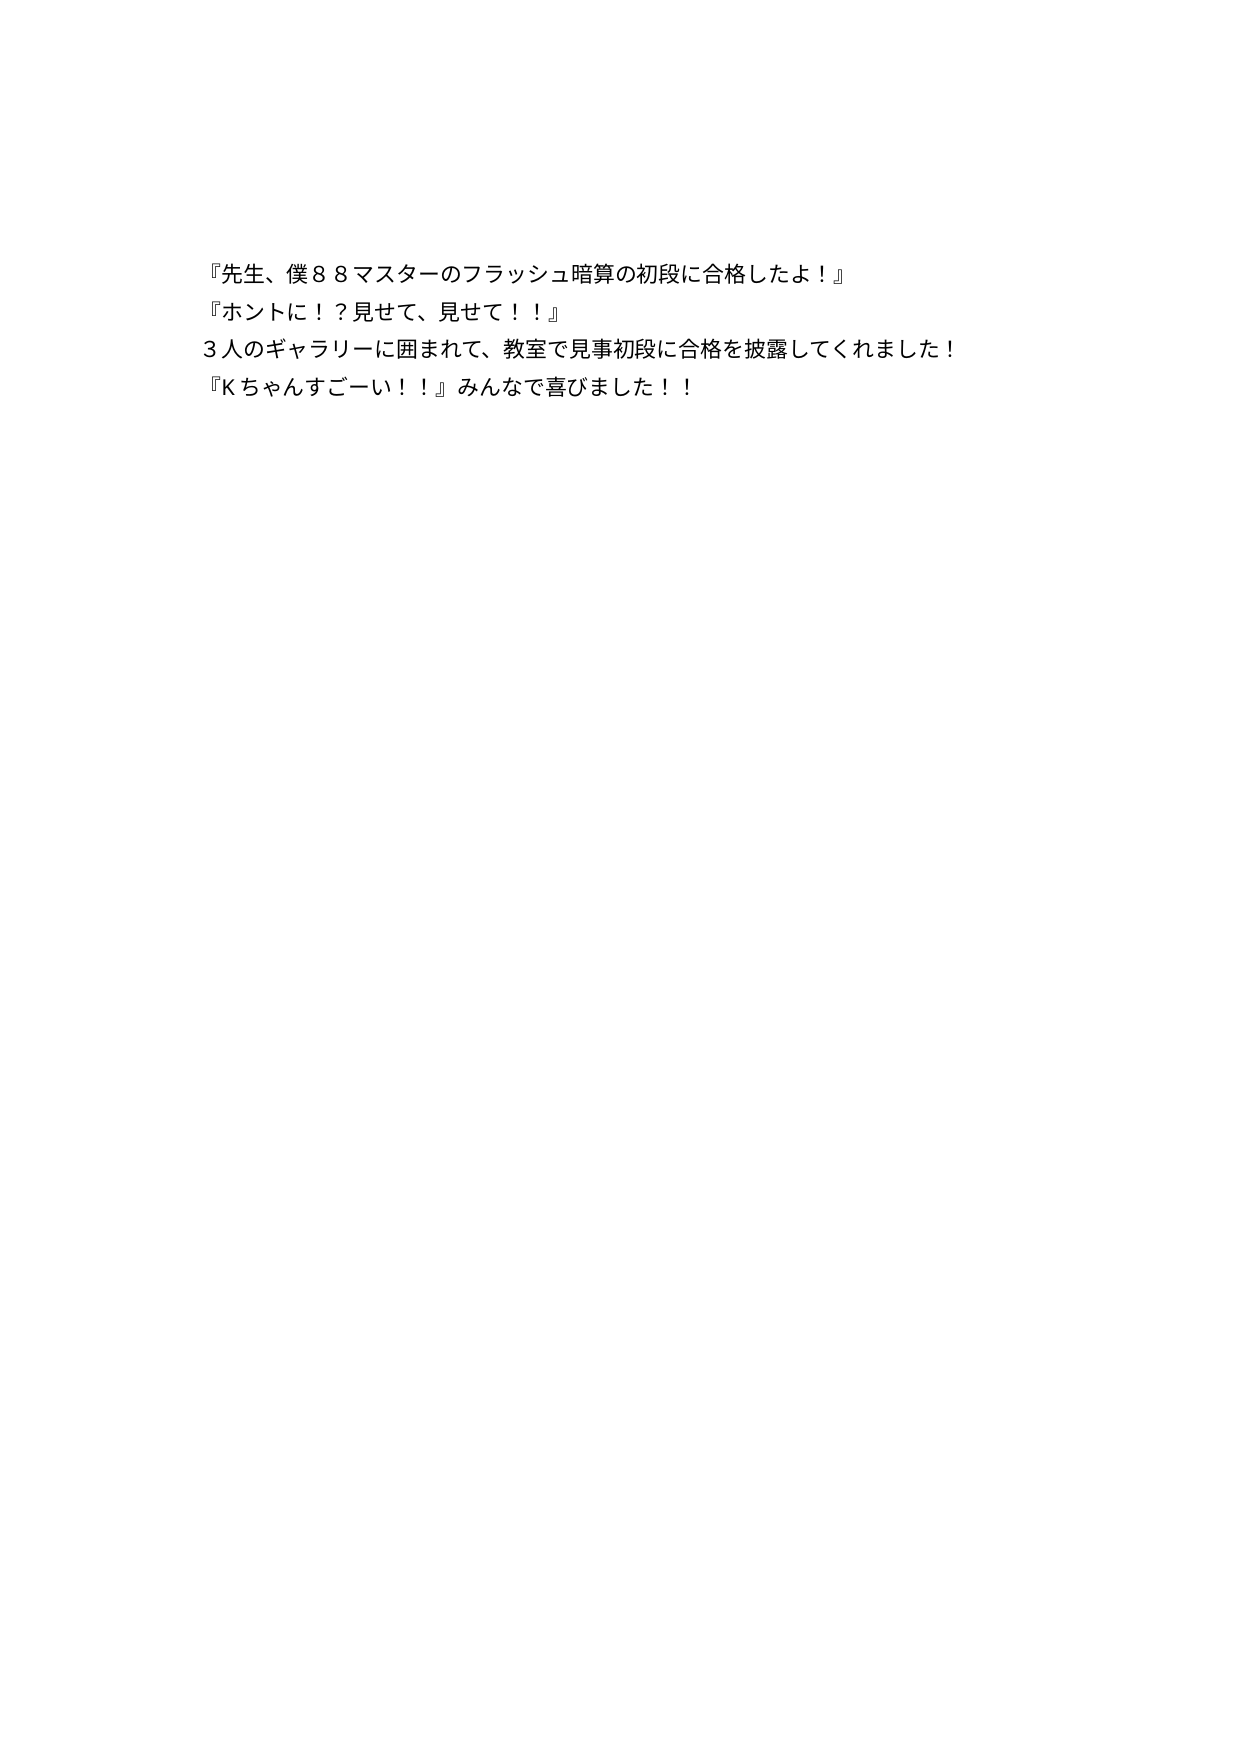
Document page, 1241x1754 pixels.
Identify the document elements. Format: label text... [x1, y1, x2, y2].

text 『先生、僕８８マスターのフラッシュ暗算の初段に合格したよ！』 [177, 254, 1063, 292]
text ３人のギャラリーに囲まれて、教室で見事初段に合格を披露してくれました！ [177, 329, 1063, 367]
text 『Kちゃんすごーい！！』みんなで喜びました！！ [177, 367, 1063, 404]
text 『ホントに！？見せて、見せて！！』 [177, 292, 1063, 329]
